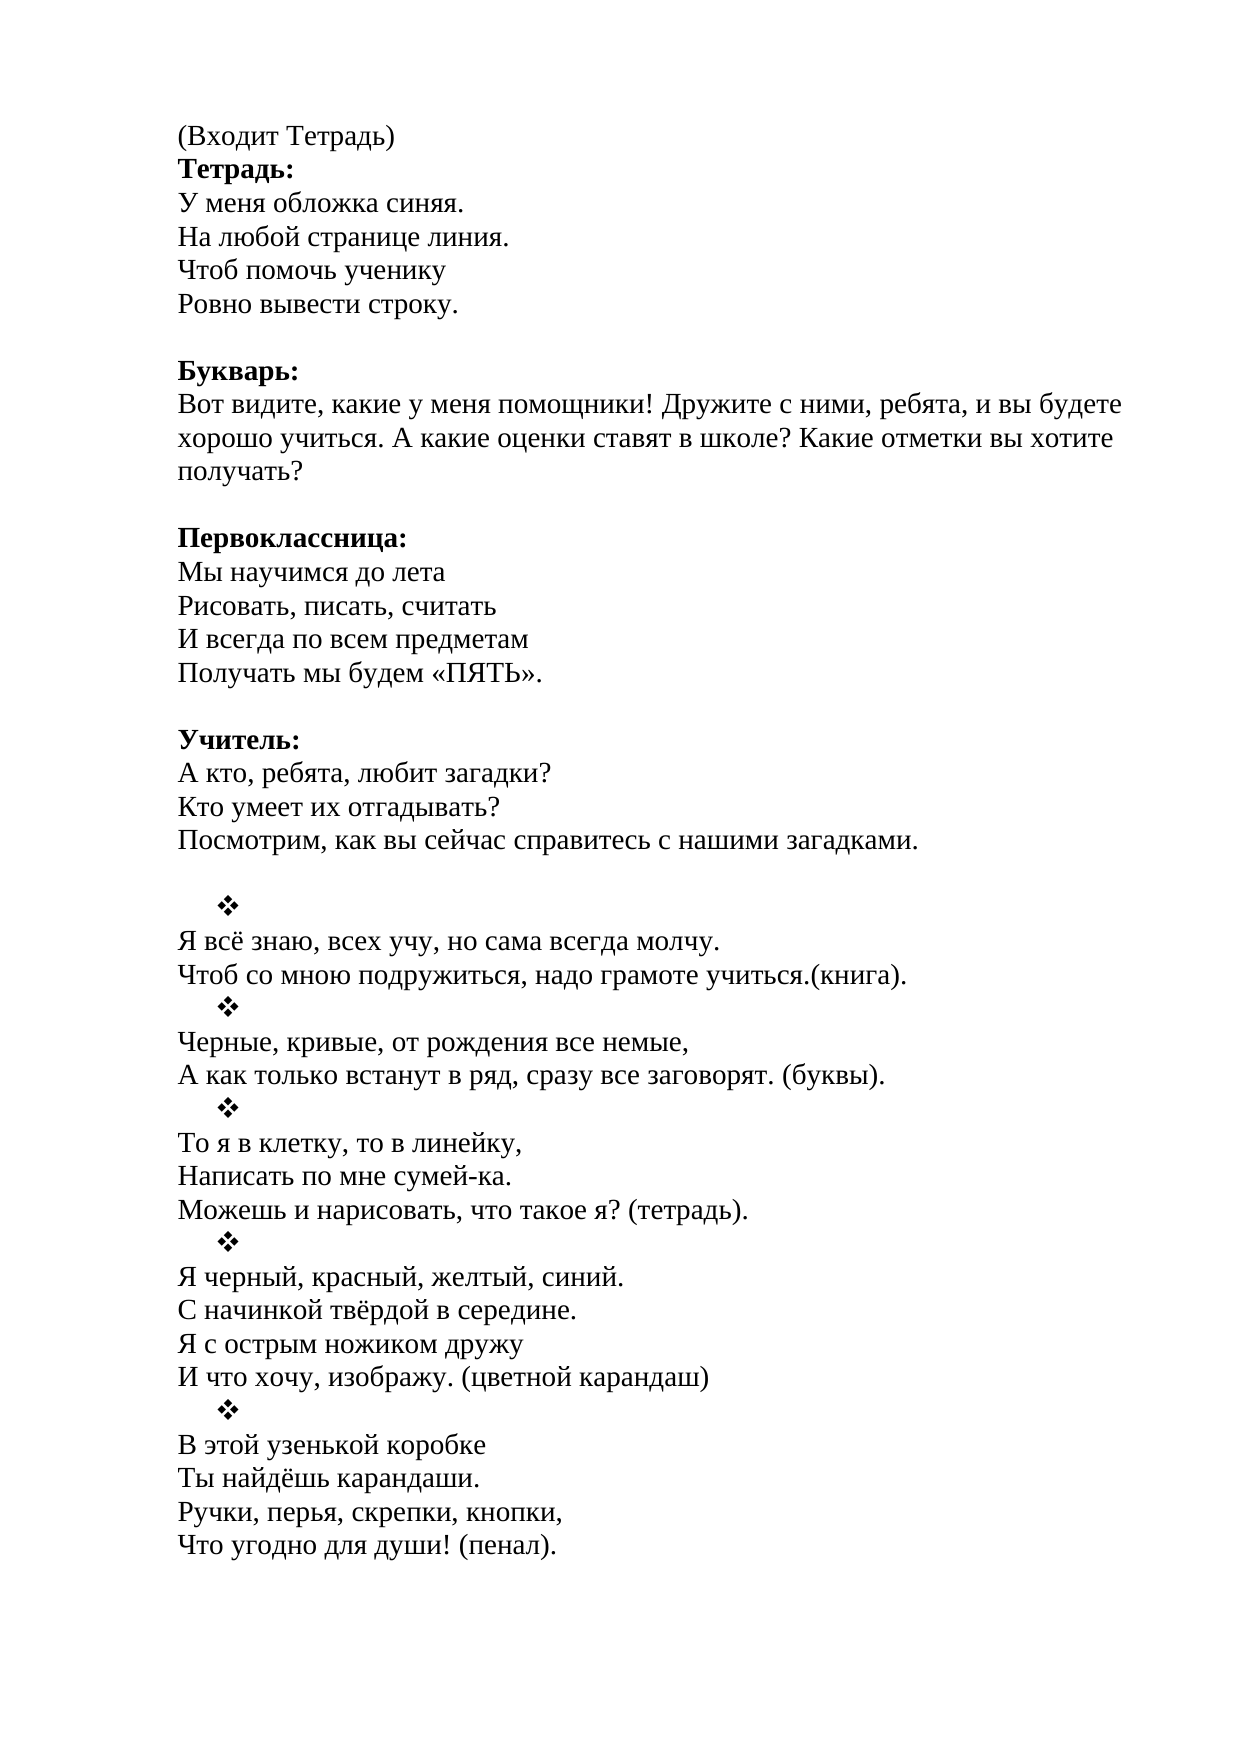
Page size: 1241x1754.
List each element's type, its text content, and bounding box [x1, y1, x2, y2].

text (Входит Тетрадь) [177, 118, 1152, 152]
text И что хочу, изображу. (цветной карандаш) [177, 1359, 1152, 1393]
text Можешь и нарисовать, что такое я? (тетрадь). [177, 1192, 1152, 1225]
text Посмотрим, как вы сейчас справитесь с нашими загадками. [177, 822, 1152, 856]
text Я черный, красный, желтый, синий. [177, 1259, 1152, 1292]
text Написать по мне сумей-ка. [177, 1158, 1152, 1192]
text Ты найдёшь карандаши. [177, 1460, 1152, 1494]
text Кто умеет их отгадывать? [177, 789, 1152, 822]
text Вот видите, какие у меня помощники! Дружите с ними, ребята, и вы будете хорошо учиться. А какие оценки ставят в школе? Какие отметки вы хотите получать? [177, 386, 1152, 487]
text Рисовать, писать, считать [177, 588, 1152, 621]
text Получать мы будем «ПЯТЬ». [177, 655, 1152, 688]
text Букварь: [177, 353, 1152, 386]
text Учитель: [177, 722, 1152, 755]
text На любой странице линия. [177, 219, 1152, 252]
text А как только встанут в ряд, сразу все заговорят. (буквы). [177, 1057, 1152, 1091]
text У меня обложка синяя. [177, 185, 1152, 219]
text С начинкой твёрдой в середине. [177, 1292, 1152, 1326]
text Чтоб помочь ученику [177, 252, 1152, 286]
text Первоклассница: [177, 521, 1152, 554]
text Ручки, перья, скрепки, кнопки, [177, 1494, 1152, 1527]
text Я с острым ножиком дружу [177, 1326, 1152, 1359]
text Ровно вывести строку. [177, 286, 1152, 319]
text А кто, ребята, любит загадки? [177, 755, 1152, 789]
text И всегда по всем предметам [177, 621, 1152, 655]
text В этой узенькой коробке [177, 1427, 1152, 1460]
text Чтоб со мною подружиться, надо грамоте учиться.(книга). [177, 957, 1152, 990]
text Что угодно для души! (пенал). [177, 1527, 1152, 1561]
text Я всё знаю, всех учу, но сама всегда молчу. [177, 923, 1152, 957]
text Мы научимся до лета [177, 554, 1152, 588]
text Тетрадь: [177, 152, 1152, 185]
text То я в клетку, то в линейку, [177, 1125, 1152, 1158]
text Черные, кривые, от рождения все немые, [177, 1024, 1152, 1057]
